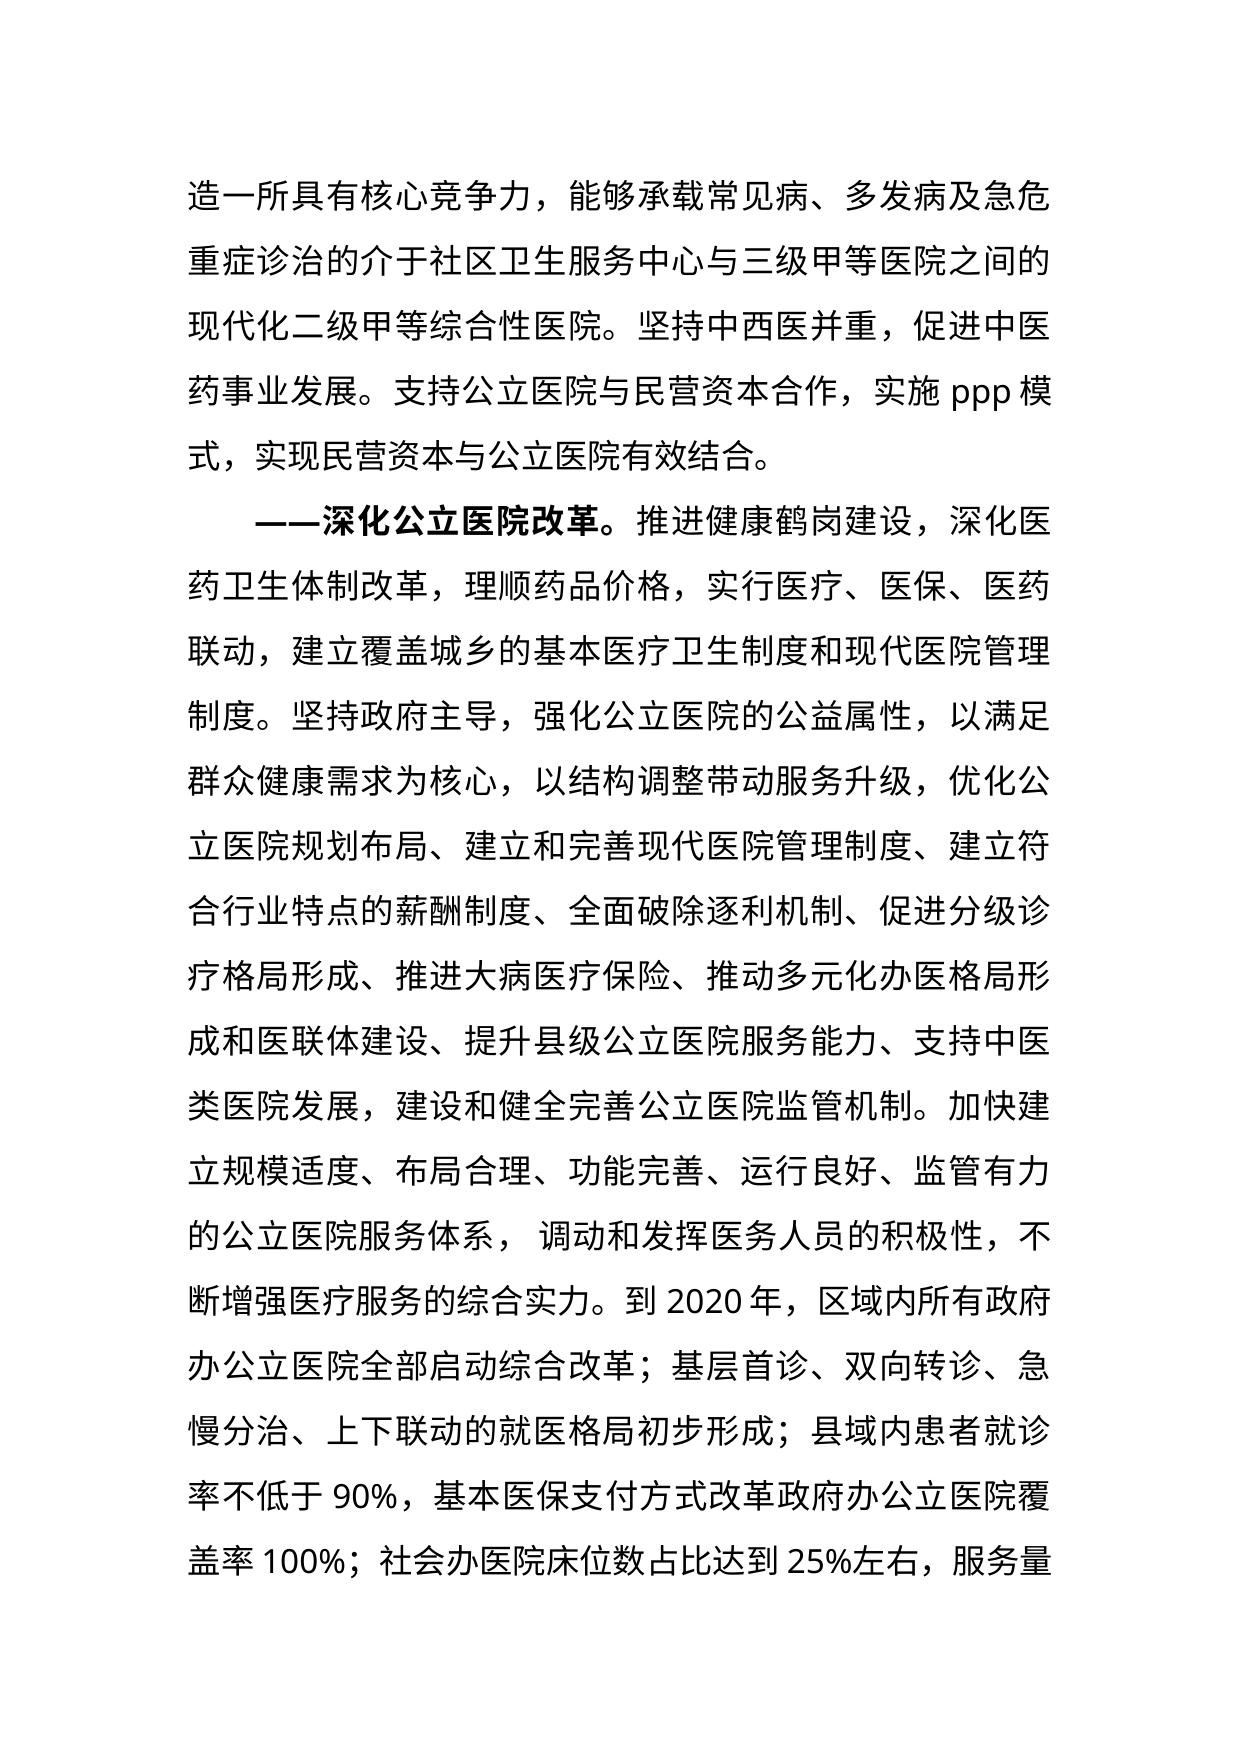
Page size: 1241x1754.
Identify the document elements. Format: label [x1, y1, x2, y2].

text [187, 162, 1053, 487]
text [187, 487, 1053, 1592]
